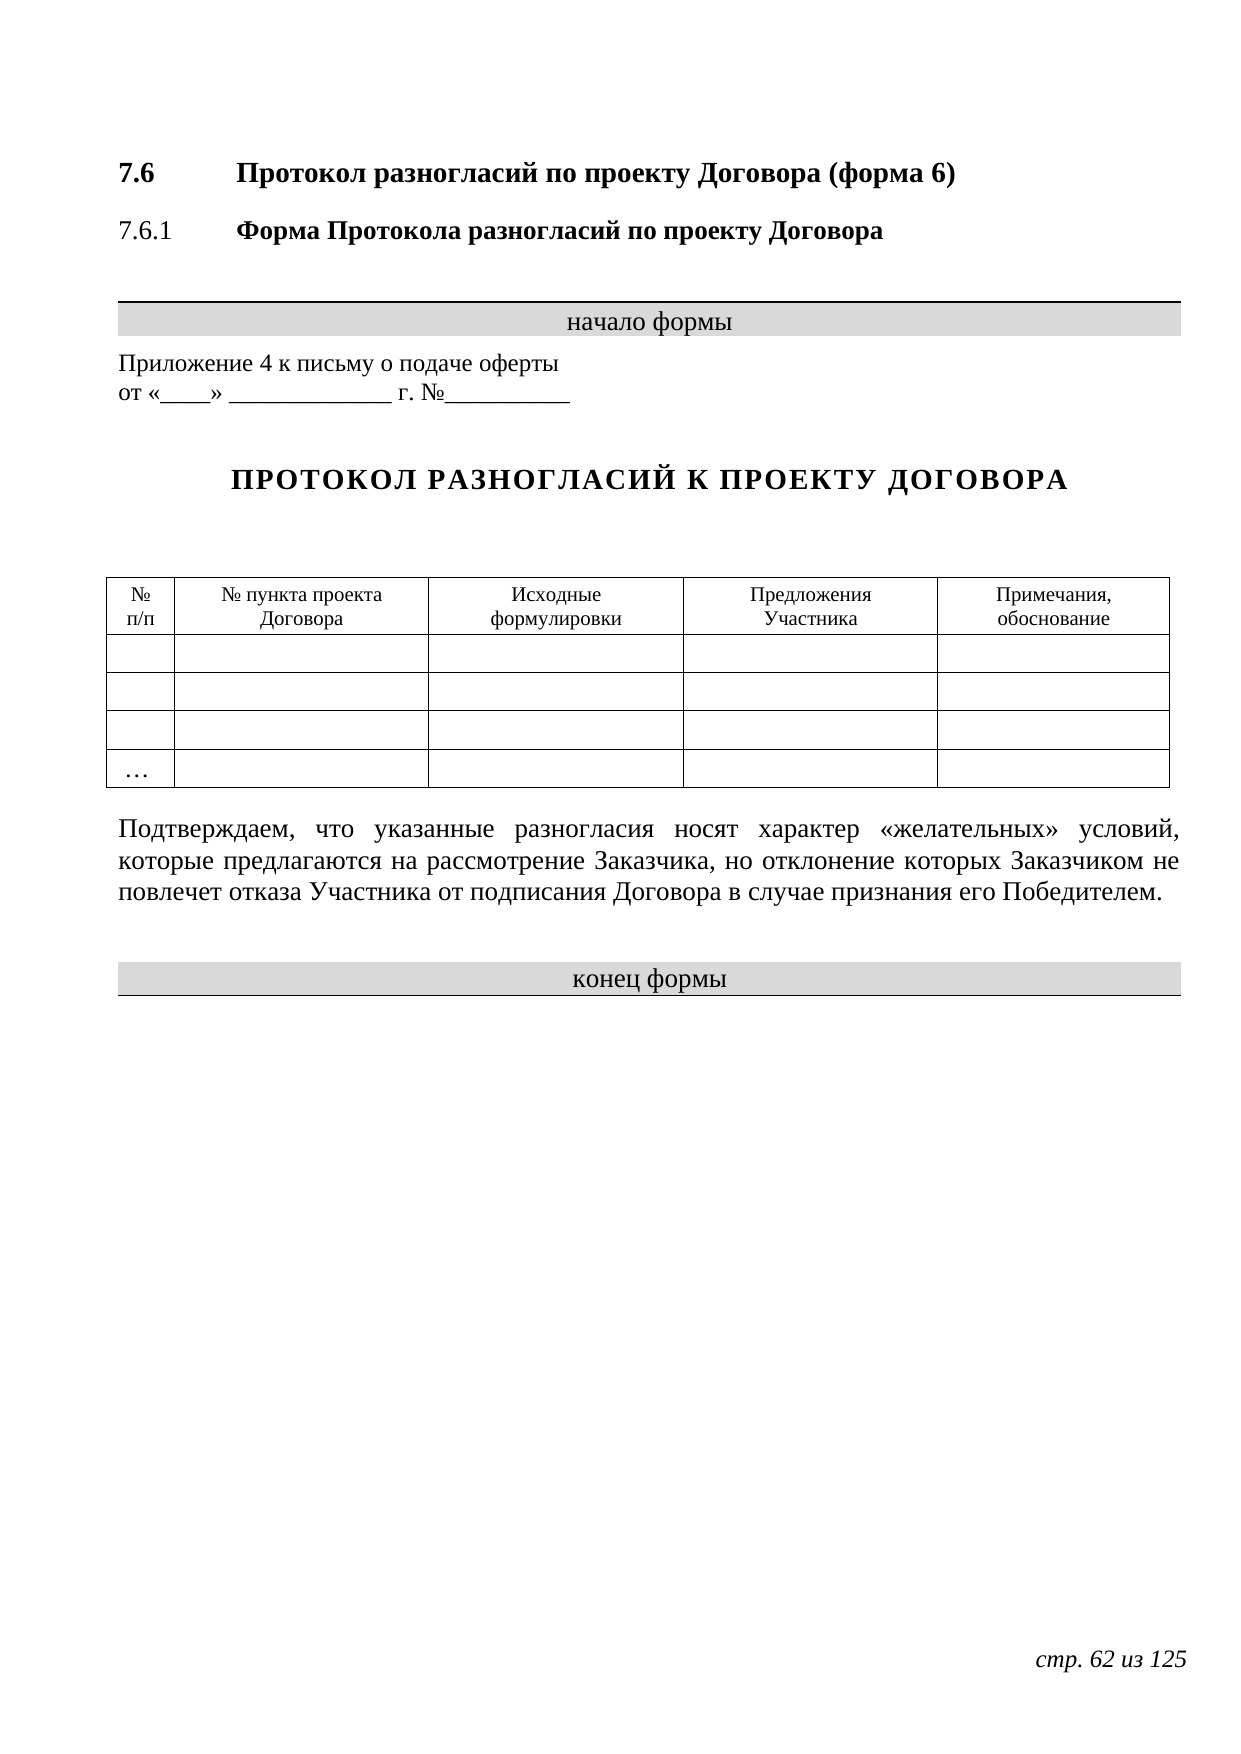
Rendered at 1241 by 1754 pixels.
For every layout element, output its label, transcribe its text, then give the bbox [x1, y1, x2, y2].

table_cell [429, 673, 683, 710]
subtitle Протокол разногласий по проекту Договора (форма 6) [118, 156, 1181, 189]
table_cell … [107, 750, 174, 787]
table_cell [175, 673, 428, 710]
table_cell [107, 673, 174, 710]
text конец формы [118, 962, 1181, 995]
text Форма Протокола разногласий по проекту Договора [118, 214, 1181, 245]
text Приложение 4 к письму о подаче оферты от «____» _____________ г. №__________ [118, 348, 1181, 406]
table_cell [429, 750, 683, 787]
table_header Примечания, обоснование [938, 578, 1169, 634]
table_cell [107, 711, 174, 748]
table_cell [938, 711, 1169, 748]
table_cell [684, 750, 937, 787]
text Подтверждаем, что указанные разногласия носят характер «желательных» условий, которые предлагаются на рассмотрение Заказчика, но отклонение которых Заказчиком не повлечет отказа Участника от подписания Договора в случае признания его Победителем. [118, 813, 1181, 906]
table_cell [684, 673, 937, 710]
table_header Предложения Участника [684, 578, 937, 634]
table_cell [175, 635, 428, 672]
table_cell [684, 635, 937, 672]
table_header № п/п [107, 578, 174, 634]
table_header Исходные формулировки [429, 578, 683, 634]
table_cell [684, 711, 937, 748]
table_cell [429, 711, 683, 748]
table_cell [429, 635, 683, 672]
table_cell [107, 635, 174, 672]
table_cell [175, 750, 428, 787]
text Протокол разногласий к проекту Договора [118, 462, 1181, 495]
table_cell [175, 711, 428, 748]
table_header № пункта проекта Договора [175, 578, 428, 634]
text начало формы [118, 303, 1181, 336]
table_cell [938, 750, 1169, 787]
table_cell [938, 673, 1169, 710]
table_cell [938, 635, 1169, 672]
